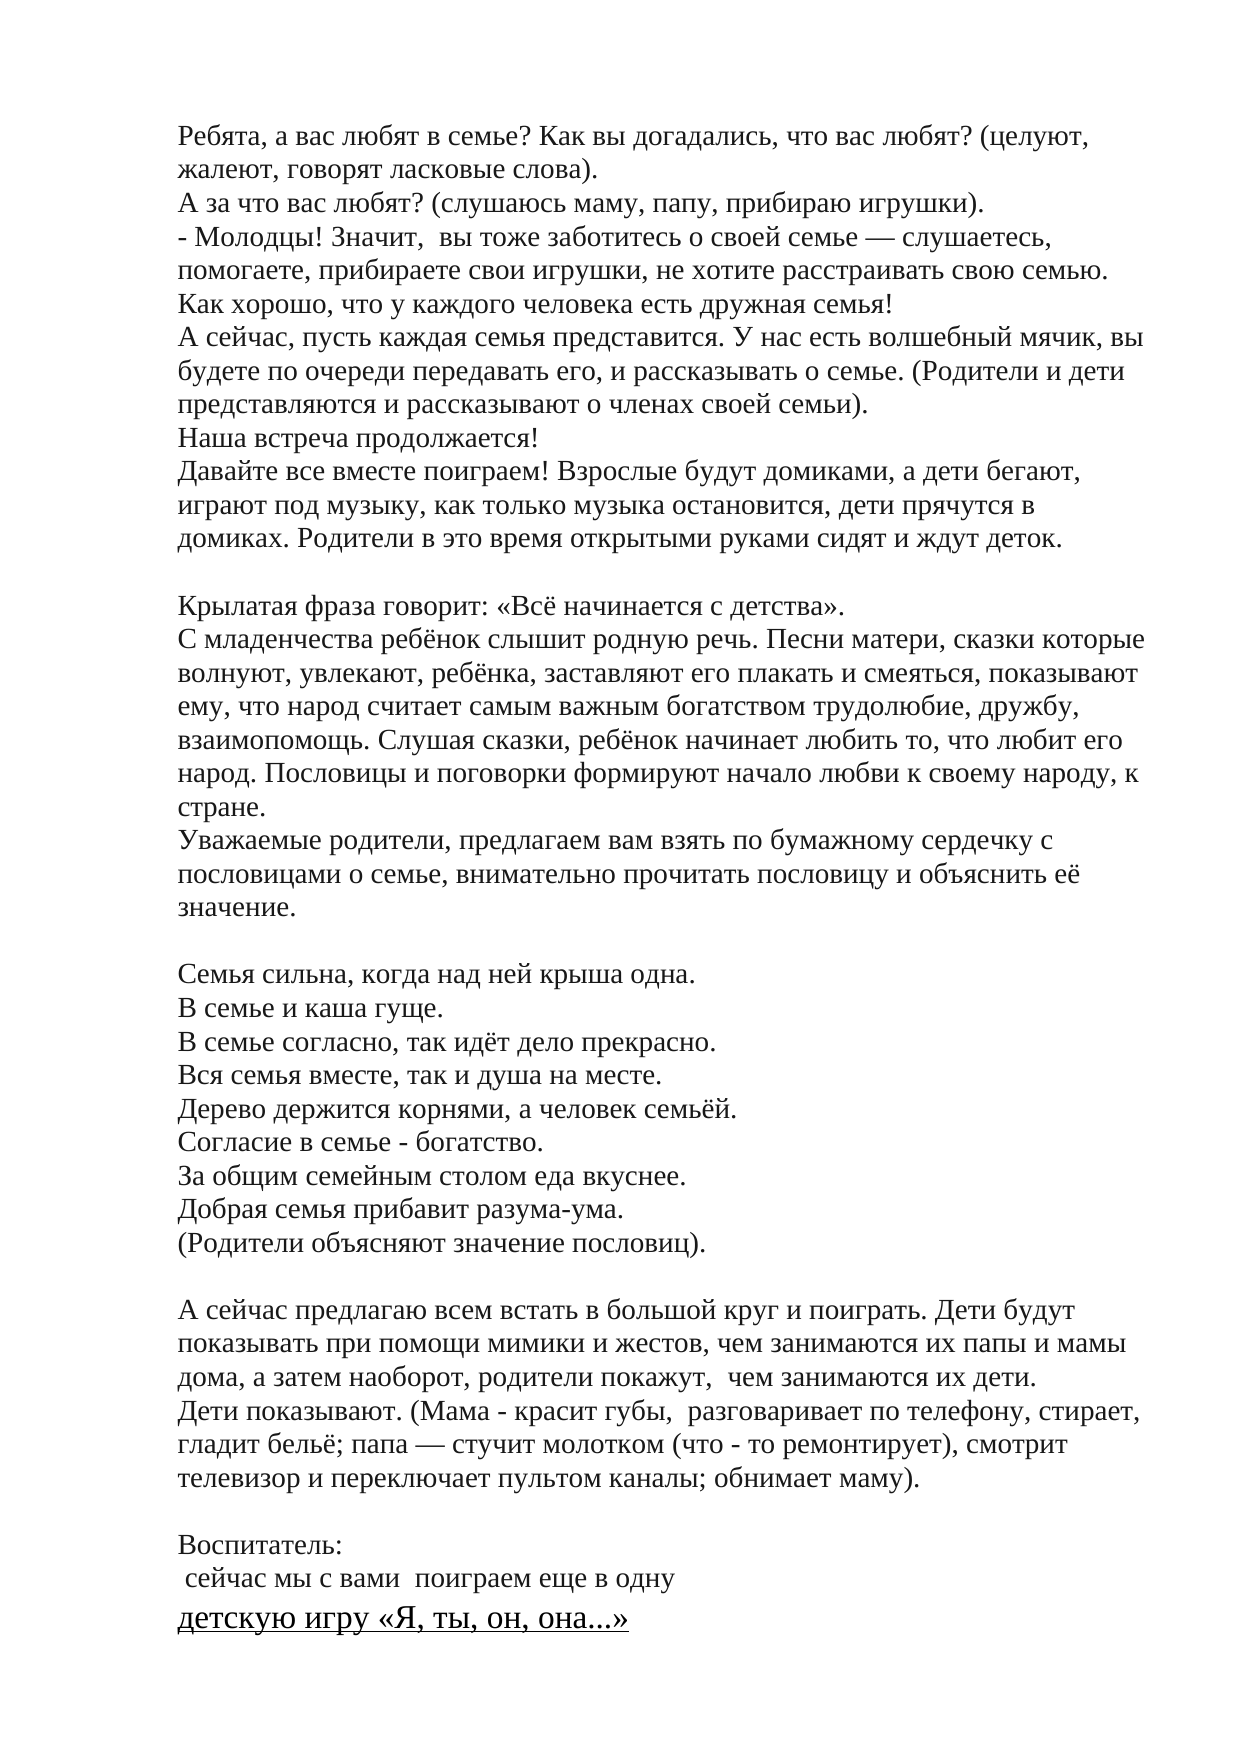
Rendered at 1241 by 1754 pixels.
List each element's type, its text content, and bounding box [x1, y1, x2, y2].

text Уважаемые родители, предлагаем вам взять по бумажному сердечку с пословицами о семье, внимательно прочитать пословицу и объяснить её значение. [177, 822, 1152, 923]
text сейчас мы с вами поиграем еще в одну [177, 1560, 1152, 1594]
text Давайте все вместе поиграем! Взрослые будут домиками, а дети бегают, играют под музыку, как только музыка остановится, дети прячутся в домиках. Родители в это время открытыми руками сидят и ждут деток. [177, 453, 1152, 554]
text Наша встреча продолжается! [177, 420, 1152, 453]
text А сейчас, пусть каждая семья представится. У нас есть волшебный мячик, вы будете по очереди передавать его, и рассказывать о семье. (Родители и дети представляются и рассказывают о членах своей семьи). [177, 319, 1152, 420]
text - Молодцы! Значит, вы тоже заботитесь о своей семье — слушаетесь, помогаете, прибираете свои игрушки, не хотите расстраивать свою семью. Как хорошо, что у каждого человека есть дружная семья! [177, 219, 1152, 319]
text А за что вас любят? (слушаюсь маму, папу, прибираю игрушки). [177, 185, 1152, 219]
text Ребята, а вас любят в семье? Как вы догадались, что вас любят? (целуют, жалеют, говорят ласковые слова). [177, 118, 1152, 185]
text С младенчества ребёнок слышит родную речь. Песни матери, сказки которые волнуют, увлекают, ребёнка, заставляют его плакать и смеяться, показывают ему, что народ считает самым важным богатством трудолюбие, дружбу, взаимопомощь. Слушая сказки, ребёнок начинает любить то, что любит его народ. Пословицы и поговорки формируют начало любви к своему народу, к стране. [177, 621, 1152, 822]
text В семье и каша гуще. [177, 990, 1152, 1024]
text Согласие в семье - богатство. [177, 1124, 1152, 1158]
text (Родители объясняют значение пословиц). [177, 1225, 1152, 1258]
text Вся семья вместе, так и душа на месте. [177, 1057, 1152, 1091]
text Дерево держится корнями, а человек семьёй. [177, 1091, 1152, 1124]
text За общим семейным столом еда вкуснее. [177, 1158, 1152, 1191]
text Воспитатель: [177, 1527, 1152, 1560]
text В семье согласно, так идёт дело прекрасно. [177, 1024, 1152, 1057]
text Дети показывают. (Мама - красит губы, разговаривает по телефону, стирает, гладит бельё; папа — стучит молотком (что - то ремонтирует), смотрит телевизор и переключает пультом каналы; обнимает маму). [177, 1393, 1152, 1493]
text Добрая семья прибавит разума-ума. [177, 1191, 1152, 1225]
text Семья сильна, когда над ней крыша одна. [177, 957, 1152, 990]
text детскую игру «Я, ты, он, она...» [177, 1594, 1152, 1636]
text Крылатая фраза говорит: «Всё начинается с детства». [177, 588, 1152, 621]
text А сейчас предлагаю всем встать в большой круг и поиграть. Дети будут показывать при помощи мимики и жестов, чем занимаются их папы и мамы дома, а затем наоборот, родители покажут, чем занимаются их дети. [177, 1292, 1152, 1393]
